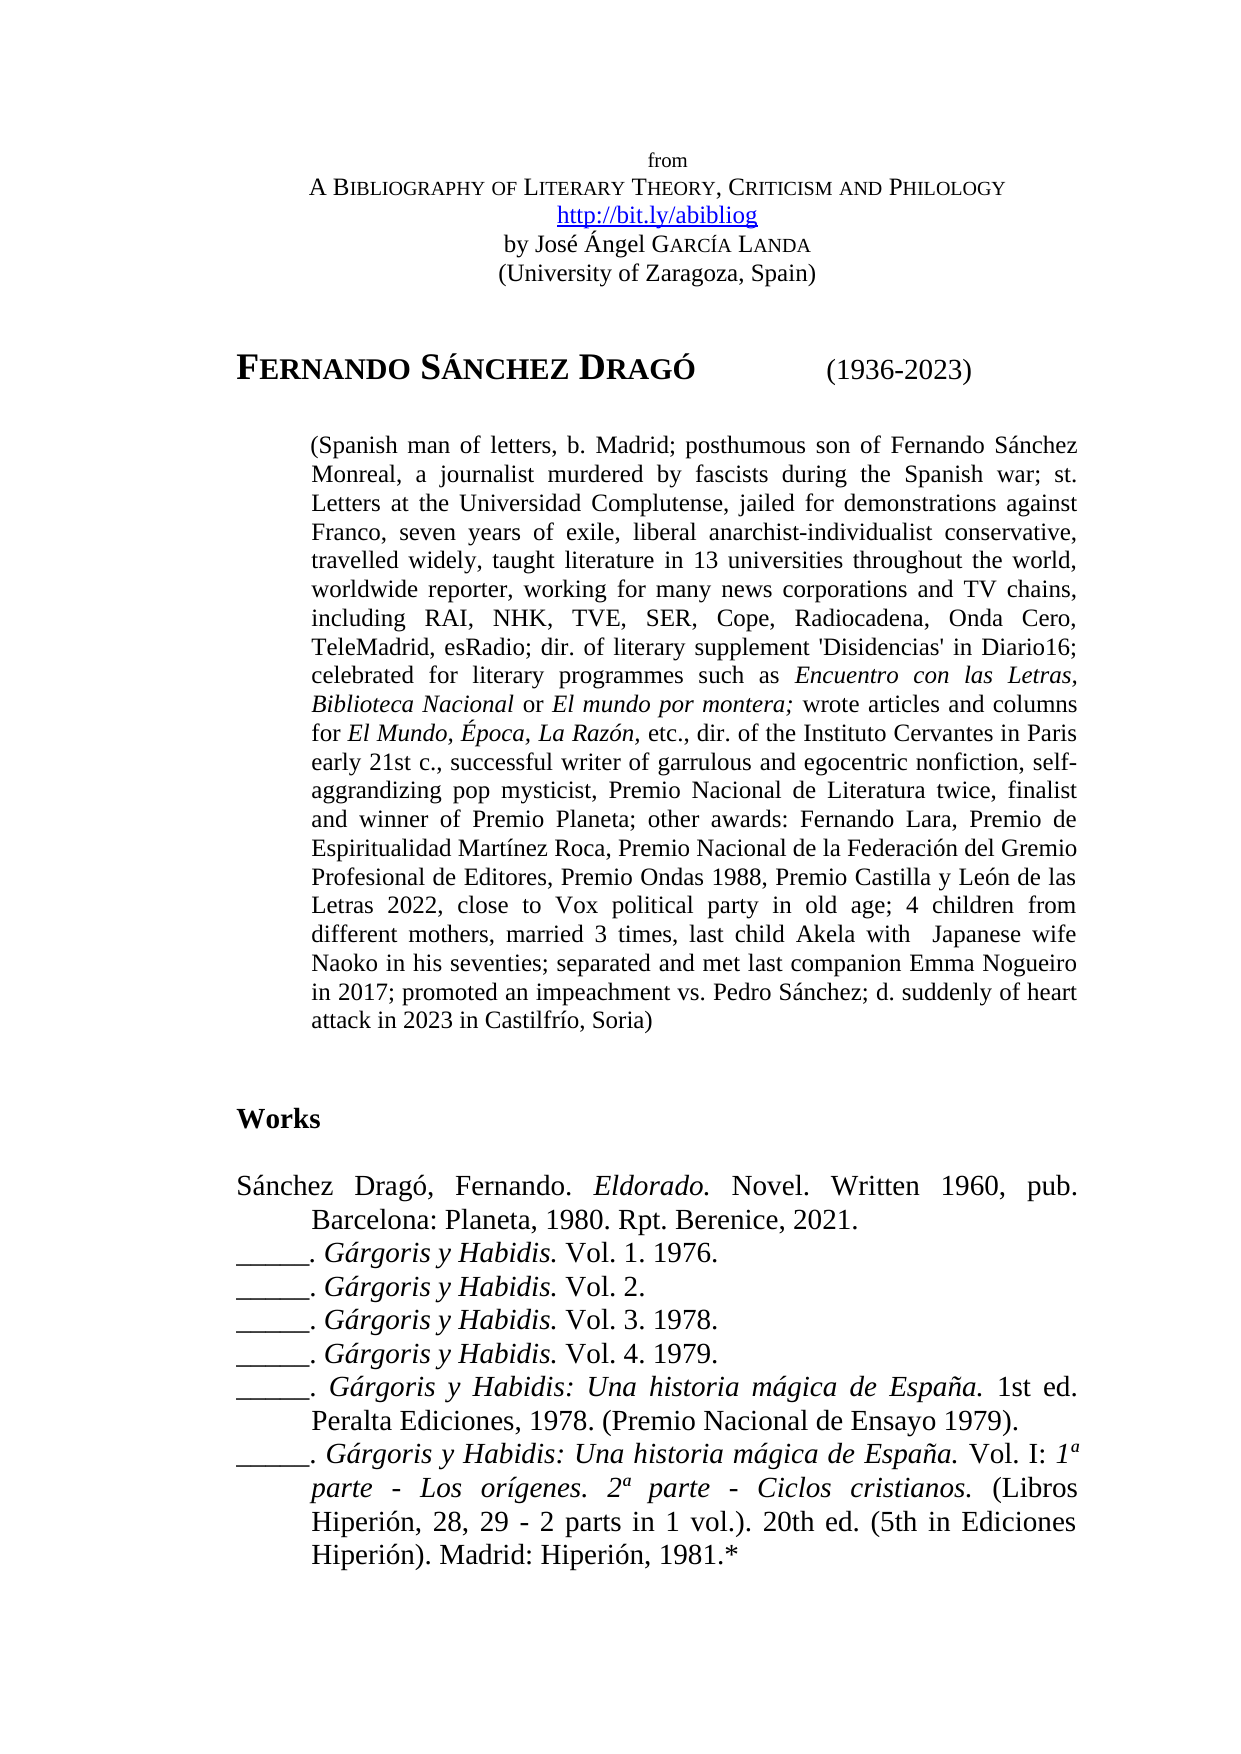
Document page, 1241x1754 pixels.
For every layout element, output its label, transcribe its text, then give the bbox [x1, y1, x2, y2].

text by José Ángel García Landa [236, 229, 1078, 258]
text _____. Gárgoris y Habidis. Vol. 1. 1976. [236, 1235, 1078, 1269]
text Sánchez Dragó, Fernando. Eldorado. Novel. Written 1960, pub. Barcelona: Planeta, 1980. Rpt. Berenice, 2021. [236, 1168, 1078, 1235]
text from [236, 148, 1078, 172]
text http://bit.ly/abibliog [236, 200, 1078, 229]
text _____. Gárgoris y Habidis: Una historia mágica de España. Vol. I: 1ª parte - Los orígenes. 2ª parte - Ciclos cristianos. (Libros Hiperión, 28, 29 - 2 parts in 1 vol.). 20th ed. (5th in Ediciones Hiperión). Madrid: Hiperión, 1981.* [236, 1437, 1078, 1571]
subtitle Works [236, 1101, 1078, 1135]
subtitle Fernando Sánchez Dragó (1936-2023) [236, 344, 1078, 387]
text _____. Gárgoris y Habidis. Vol. 4. 1979. [236, 1336, 1078, 1369]
text (University of Zaragoza, Spain) [236, 258, 1078, 287]
text (Spanish man of letters, b. Madrid; posthumous son of Fernando Sánchez Monreal, a journalist murdered by fascists during the Spanish war; st. Letters at the Universidad Complutense, jailed for demonstrations against Franco, seven years of exile, liberal anarchist-individualist conservative, travelled widely, taught literature in 13 universities throughout the world, worldwide reporter, working for many news corporations and TV chains, including RAI, NHK, TVE, SER, Cope, Radiocadena, Onda Cero, TeleMadrid, esRadio; dir. of literary supplement 'Disidencias' in Diario16; celebrated for literary programmes such as Encuentro con las Letras, Biblioteca Nacional or El mundo por montera; wrote articles and columns for El Mundo, Época, La Razón, etc., dir. of the Instituto Cervantes in Paris early 21st c., successful writer of garrulous and egocentric nonfiction, self-aggrandizing pop mysticist, Premio Nacional de Literatura twice, finalist and winner of Premio Planeta; other awards: Fernando Lara, Premio de Espiritualidad Martínez Roca, Premio Nacional de la Federación del Gremio Profesional de Editores, Premio Ondas 1988, Premio Castilla y León de las Letras 2022, close to Vox political party in old age; 4 children from different mothers, married 3 times, last child Akela with Japanese wife Naoko in his seventies; separated and met last companion Emma Nogueiro in 2017; promoted an impeachment vs. Pedro Sánchez; d. suddenly of heart attack in 2023 in Castilfrío, Soria) [310, 430, 1078, 1034]
text _____. Gárgoris y Habidis: Una historia mágica de España. 1st ed. Peralta Ediciones, 1978. (Premio Nacional de Ensayo 1979). [236, 1369, 1078, 1437]
text _____. Gárgoris y Habidis. Vol. 3. 1978. [236, 1302, 1078, 1336]
text _____. Gárgoris y Habidis. Vol. 2. [236, 1269, 1078, 1302]
text A Bibliography of Literary Theory, Criticism and Philology [236, 172, 1078, 200]
